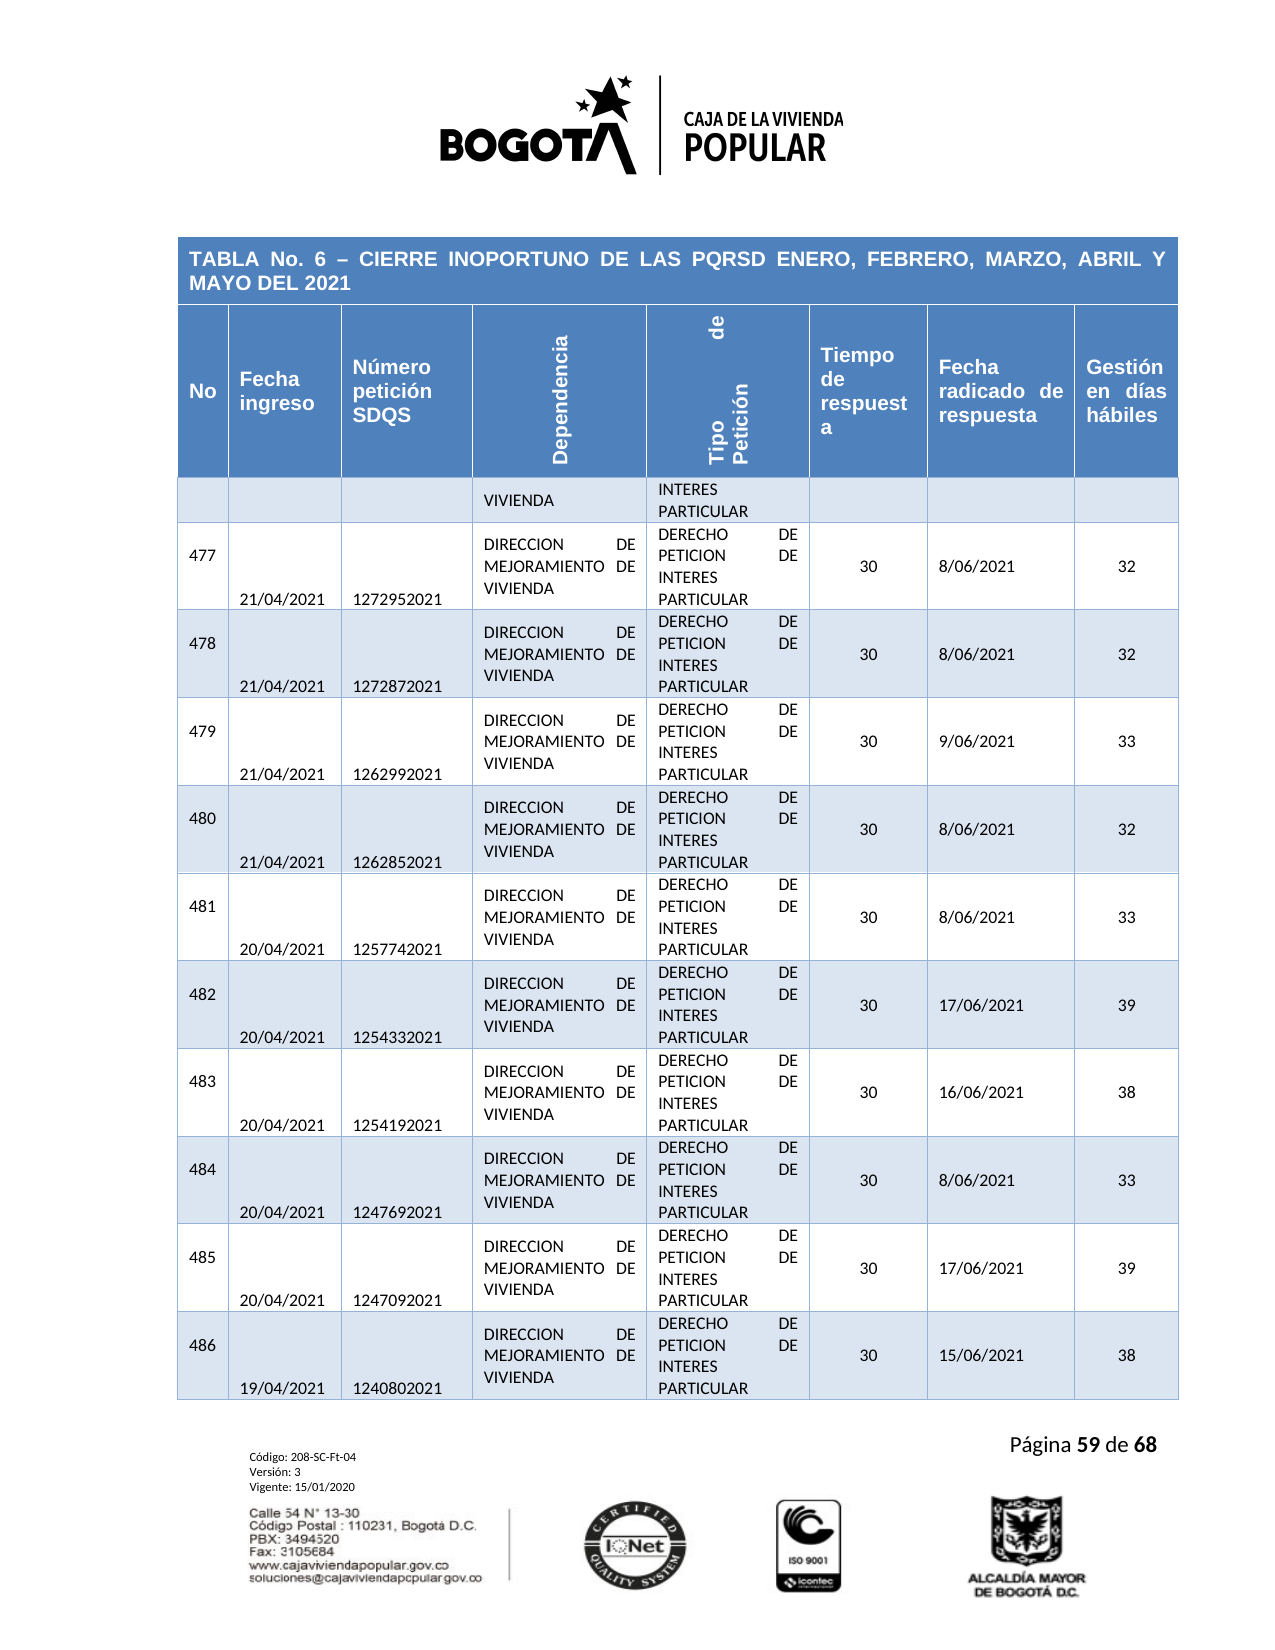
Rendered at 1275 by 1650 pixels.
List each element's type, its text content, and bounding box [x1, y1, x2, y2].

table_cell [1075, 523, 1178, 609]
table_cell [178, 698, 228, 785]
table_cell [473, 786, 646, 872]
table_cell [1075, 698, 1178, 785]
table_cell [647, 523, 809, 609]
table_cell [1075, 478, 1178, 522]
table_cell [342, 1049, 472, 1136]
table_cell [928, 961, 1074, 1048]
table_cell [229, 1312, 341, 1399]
table_cell Fecha ingreso [229, 305, 341, 477]
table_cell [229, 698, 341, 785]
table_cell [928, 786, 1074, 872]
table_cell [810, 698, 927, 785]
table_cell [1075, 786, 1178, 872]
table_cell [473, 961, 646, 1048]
table_cell Dependencia [473, 305, 646, 477]
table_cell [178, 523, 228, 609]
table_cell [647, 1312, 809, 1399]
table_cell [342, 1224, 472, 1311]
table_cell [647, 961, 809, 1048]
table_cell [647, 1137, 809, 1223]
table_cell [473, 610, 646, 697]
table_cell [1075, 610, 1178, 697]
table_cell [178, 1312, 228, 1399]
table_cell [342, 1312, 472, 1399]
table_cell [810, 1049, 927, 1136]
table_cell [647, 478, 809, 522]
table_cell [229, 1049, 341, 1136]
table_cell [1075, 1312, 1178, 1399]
picture [431, 75, 844, 191]
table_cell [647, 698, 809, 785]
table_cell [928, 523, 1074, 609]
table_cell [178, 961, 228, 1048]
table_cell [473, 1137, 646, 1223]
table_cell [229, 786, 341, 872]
table_cell Gestión en días hábiles [1075, 305, 1178, 477]
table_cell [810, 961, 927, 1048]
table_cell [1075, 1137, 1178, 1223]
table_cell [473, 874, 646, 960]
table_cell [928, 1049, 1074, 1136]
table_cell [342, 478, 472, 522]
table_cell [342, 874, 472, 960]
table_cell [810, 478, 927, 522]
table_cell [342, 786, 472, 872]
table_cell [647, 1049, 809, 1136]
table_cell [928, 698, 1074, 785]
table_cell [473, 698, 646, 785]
table_cell Número petición SDQS [342, 305, 472, 477]
table_cell Tiempo de respuesta [810, 305, 927, 477]
table_cell Tipo de Petición [647, 305, 809, 477]
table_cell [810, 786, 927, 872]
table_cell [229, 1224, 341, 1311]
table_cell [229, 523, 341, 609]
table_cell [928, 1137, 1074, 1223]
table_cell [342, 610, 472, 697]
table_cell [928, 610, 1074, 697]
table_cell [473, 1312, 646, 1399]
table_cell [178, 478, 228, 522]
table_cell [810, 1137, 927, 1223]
table_cell No [178, 305, 228, 477]
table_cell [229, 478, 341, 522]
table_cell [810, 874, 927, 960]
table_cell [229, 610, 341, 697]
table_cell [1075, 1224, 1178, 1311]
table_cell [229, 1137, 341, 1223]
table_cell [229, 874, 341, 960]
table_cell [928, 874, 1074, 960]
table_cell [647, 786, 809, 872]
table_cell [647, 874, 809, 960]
table_header TABLA No. 6 – CIERRE INOPORTUNO DE LAS PQRSD ENERO, FEBRERO, MARZO, ABRIL Y MAYO DEL 2021 [178, 237, 1178, 304]
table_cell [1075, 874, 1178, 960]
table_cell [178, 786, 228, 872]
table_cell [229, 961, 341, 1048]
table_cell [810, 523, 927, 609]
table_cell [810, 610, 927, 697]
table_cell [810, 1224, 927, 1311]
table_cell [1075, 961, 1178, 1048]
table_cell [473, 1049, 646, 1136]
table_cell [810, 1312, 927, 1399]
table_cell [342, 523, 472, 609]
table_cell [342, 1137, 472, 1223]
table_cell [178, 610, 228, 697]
picture [175, 1436, 1152, 1611]
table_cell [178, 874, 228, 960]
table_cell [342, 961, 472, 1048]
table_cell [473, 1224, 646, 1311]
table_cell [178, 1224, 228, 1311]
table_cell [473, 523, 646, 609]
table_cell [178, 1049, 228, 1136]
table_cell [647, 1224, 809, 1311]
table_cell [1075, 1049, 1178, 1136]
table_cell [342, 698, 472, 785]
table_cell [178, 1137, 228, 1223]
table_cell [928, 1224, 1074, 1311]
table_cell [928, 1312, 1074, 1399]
table_cell Fecha radicado de respuesta [928, 305, 1074, 477]
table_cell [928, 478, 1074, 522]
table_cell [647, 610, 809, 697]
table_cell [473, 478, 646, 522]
